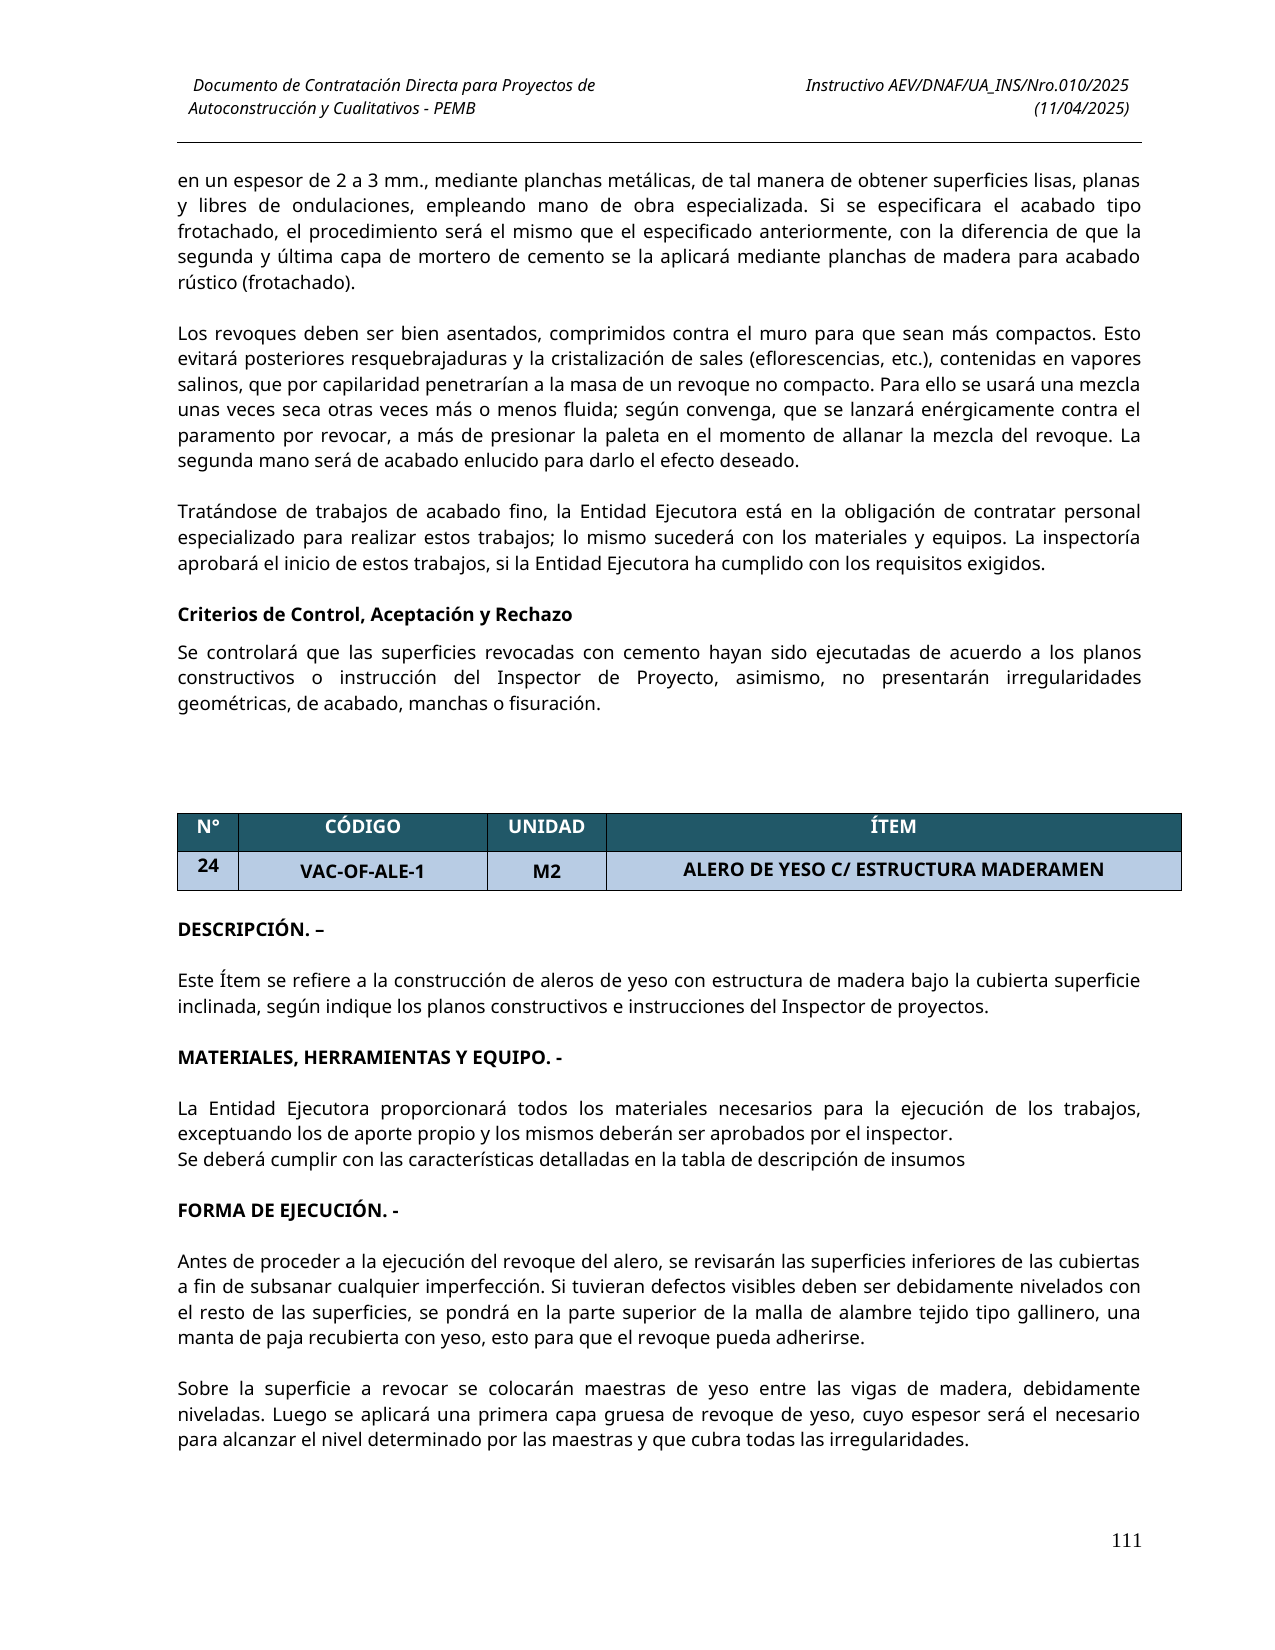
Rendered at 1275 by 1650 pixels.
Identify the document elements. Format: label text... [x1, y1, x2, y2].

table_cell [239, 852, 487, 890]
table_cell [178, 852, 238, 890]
text La Entidad Ejecutora proporcionará todos los materiales necesarios para la ejecución de los trabajos, exceptuando los de aporte propio y los mismos deberán ser aprobados por el inspector. [177, 1095, 1142, 1146]
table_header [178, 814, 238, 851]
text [177, 167, 1142, 295]
text Antes de proceder a la ejecución del revoque del alero, se revisarán las superficies inferiores de las cubiertas a fin de subsanar cualquier imperfección. Si tuvieran defectos visibles deben ser debidamente nivelados con el resto de las superficies, se pondrá en la parte superior de la malla de alambre tejido tipo gallinero, una manta de paja recubierta con yeso, esto para que el revoque pueda adherirse. [177, 1248, 1142, 1350]
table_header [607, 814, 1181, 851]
text DESCRIPCIÓN. – [177, 916, 1142, 942]
text Los revoques deben ser bien asentados, comprimidos contra el muro para que sean más compactos. Esto evitará posteriores resquebrajaduras y la cristalización de sales (eflorescencias, etc.), contenidas en vapores salinos, que por capilaridad penetrarían a la masa de un revoque no compacto. Para ello se usará una mezcla unas veces seca otras veces más o menos fluida; según convenga, que se lanzará enérgicamente contra el paramento por revocar, a más de presionar la paleta en el momento de allanar la mezcla del revoque. La segunda mano será de acabado enlucido para darlo el efecto deseado. [177, 320, 1142, 473]
text FORMA DE EJECUCIÓN. - [177, 1197, 1142, 1223]
text Se controlará que las superficies revocadas con cemento hayan sido ejecutadas de acuerdo a los planos constructivos o instrucción del Inspector de Proyecto, asimismo, no presentarán irregularidades geométricas, de acabado, manchas o fisuración. [177, 639, 1142, 716]
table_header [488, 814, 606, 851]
text Este Ítem se refiere a la construcción de aleros de yeso con estructura de madera bajo la cubierta superficie inclinada, según indique los planos constructivos e instrucciones del Inspector de proyectos. [177, 967, 1142, 1018]
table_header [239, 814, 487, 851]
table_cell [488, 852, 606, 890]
text Se deberá cumplir con las características detalladas en la tabla de descripción de insumos [177, 1146, 1142, 1172]
text Sobre la superficie a revocar se colocarán maestras de yeso entre las vigas de madera, debidamente niveladas. Luego se aplicará una primera capa gruesa de revoque de yeso, cuyo espesor será el necesario para alcanzar el nivel determinado por las maestras y que cubra todas las irregularidades. [177, 1376, 1142, 1452]
text Criterios de Control, Aceptación y Rechazo [177, 601, 1142, 626]
text MATERIALES, HERRAMIENTAS Y EQUIPO. - [177, 1044, 1142, 1069]
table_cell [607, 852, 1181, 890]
text Tratándose de trabajos de acabado fino, la Entidad Ejecutora está en la obligación de contratar personal especializado para realizar estos trabajos; lo mismo sucederá con los materiales y equipos. La inspectoría aprobará el inicio de estos trabajos, si la Entidad Ejecutora ha cumplido con los requisitos exigidos. [177, 499, 1142, 575]
